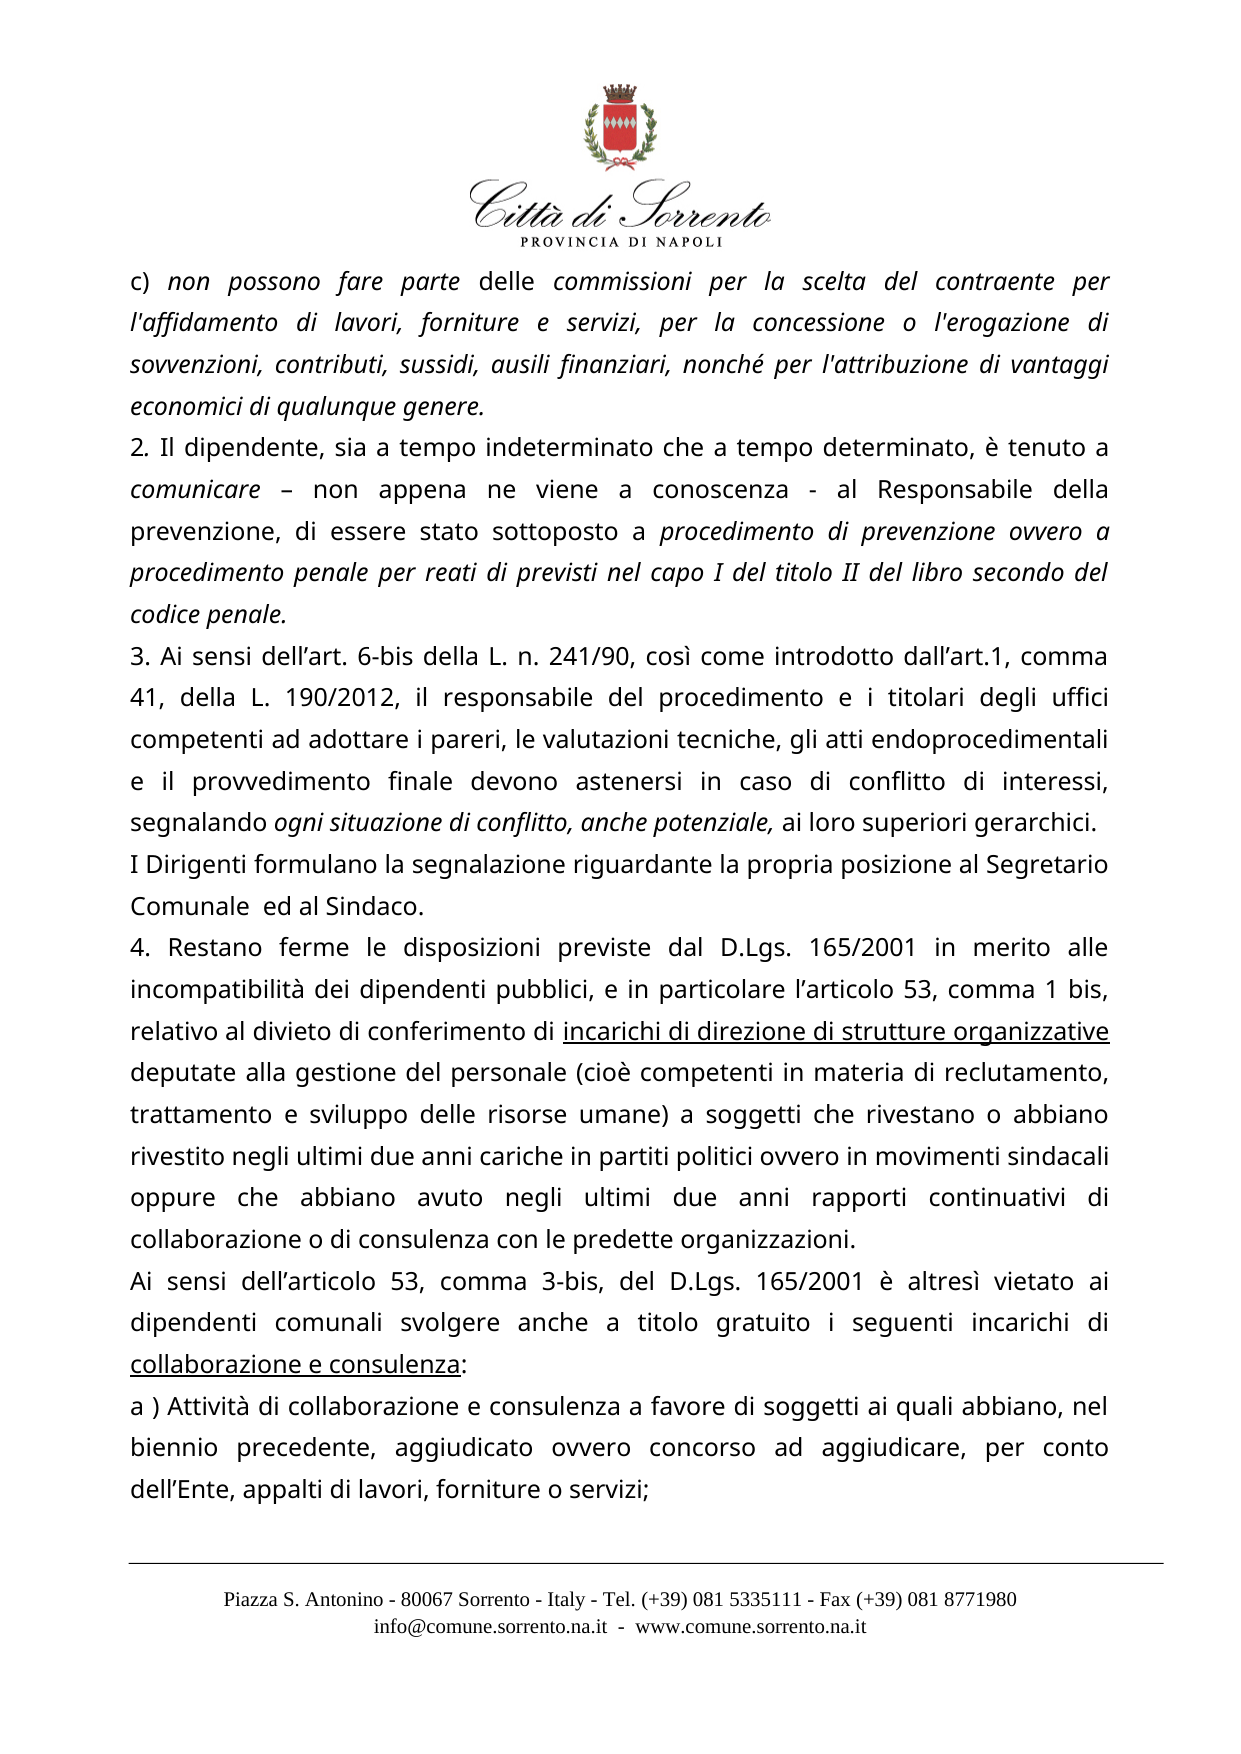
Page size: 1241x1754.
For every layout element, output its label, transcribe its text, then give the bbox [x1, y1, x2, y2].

text a ) Attività di collaborazione e consulenza a favore di soggetti ai quali abbiano, nel biennio precedente, aggiudicato ovvero concorso ad aggiudicare, per conto dell’Ente, appalti di lavori, forniture o servizi; [130, 1382, 1110, 1507]
text 4. Restano ferme le disposizioni previste dal D.Lgs. 165/2001 in merito alle incompatibilità dei dipendenti pubblici, e in particolare l’articolo 53, comma 1 bis, relativo al divieto di conferimento di incarichi di direzione di strutture organizzative deputate alla gestione del personale (cioè competenti in materia di reclutamento, trattamento e sviluppo delle risorse umane) a soggetti che rivestano o abbiano rivestito negli ultimi due anni cariche in partiti politici ovvero in movimenti sindacali oppure che abbiano avuto negli ultimi due anni rapporti continuativi di collaborazione o di consulenza con le predette organizzazioni. [130, 923, 1110, 1257]
text 3. Ai sensi dell’art. 6-bis della L. n. 241/90, così come introdotto dall’art.1, comma 41, della L. 190/2012, il responsabile del procedimento e i titolari degli uffici competenti ad adottare i pareri, le valutazioni tecniche, gli atti endoprocedimentali e il provvedimento finale devono astenersi in caso di conflitto di interessi, segnalando ogni situazione di conflitto, anche potenziale, ai loro superiori gerarchici. [130, 632, 1110, 840]
text Ai sensi dell’articolo 53, comma 3-bis, del D.Lgs. 165/2001 è altresì vietato ai dipendenti comunali svolgere anche a titolo gratuito i seguenti incarichi di collaborazione e consulenza: [130, 1257, 1110, 1382]
text I Dirigenti formulano la segnalazione riguardante la propria posizione al Segretario Comunale ed al Sindaco. [130, 840, 1110, 923]
text c) non possono fare parte delle commissioni per la scelta del contraente per l'affidamento di lavori, forniture e servizi, per la concessione o l'erogazione di sovvenzioni, contributi, sussidi, ausili finanziari, nonché per l'attribuzione di vantaggi economici di qualunque genere. [130, 257, 1110, 423]
picture [461, 83, 779, 257]
text 2. Il dipendente, sia a tempo indeterminato che a tempo determinato, è tenuto a comunicare – non appena ne viene a conoscenza - al Responsabile della prevenzione, di essere stato sottoposto a procedimento di prevenzione ovvero a procedimento penale per reati di previsti nel capo I del titolo II del libro secondo del codice penale. [130, 423, 1110, 632]
